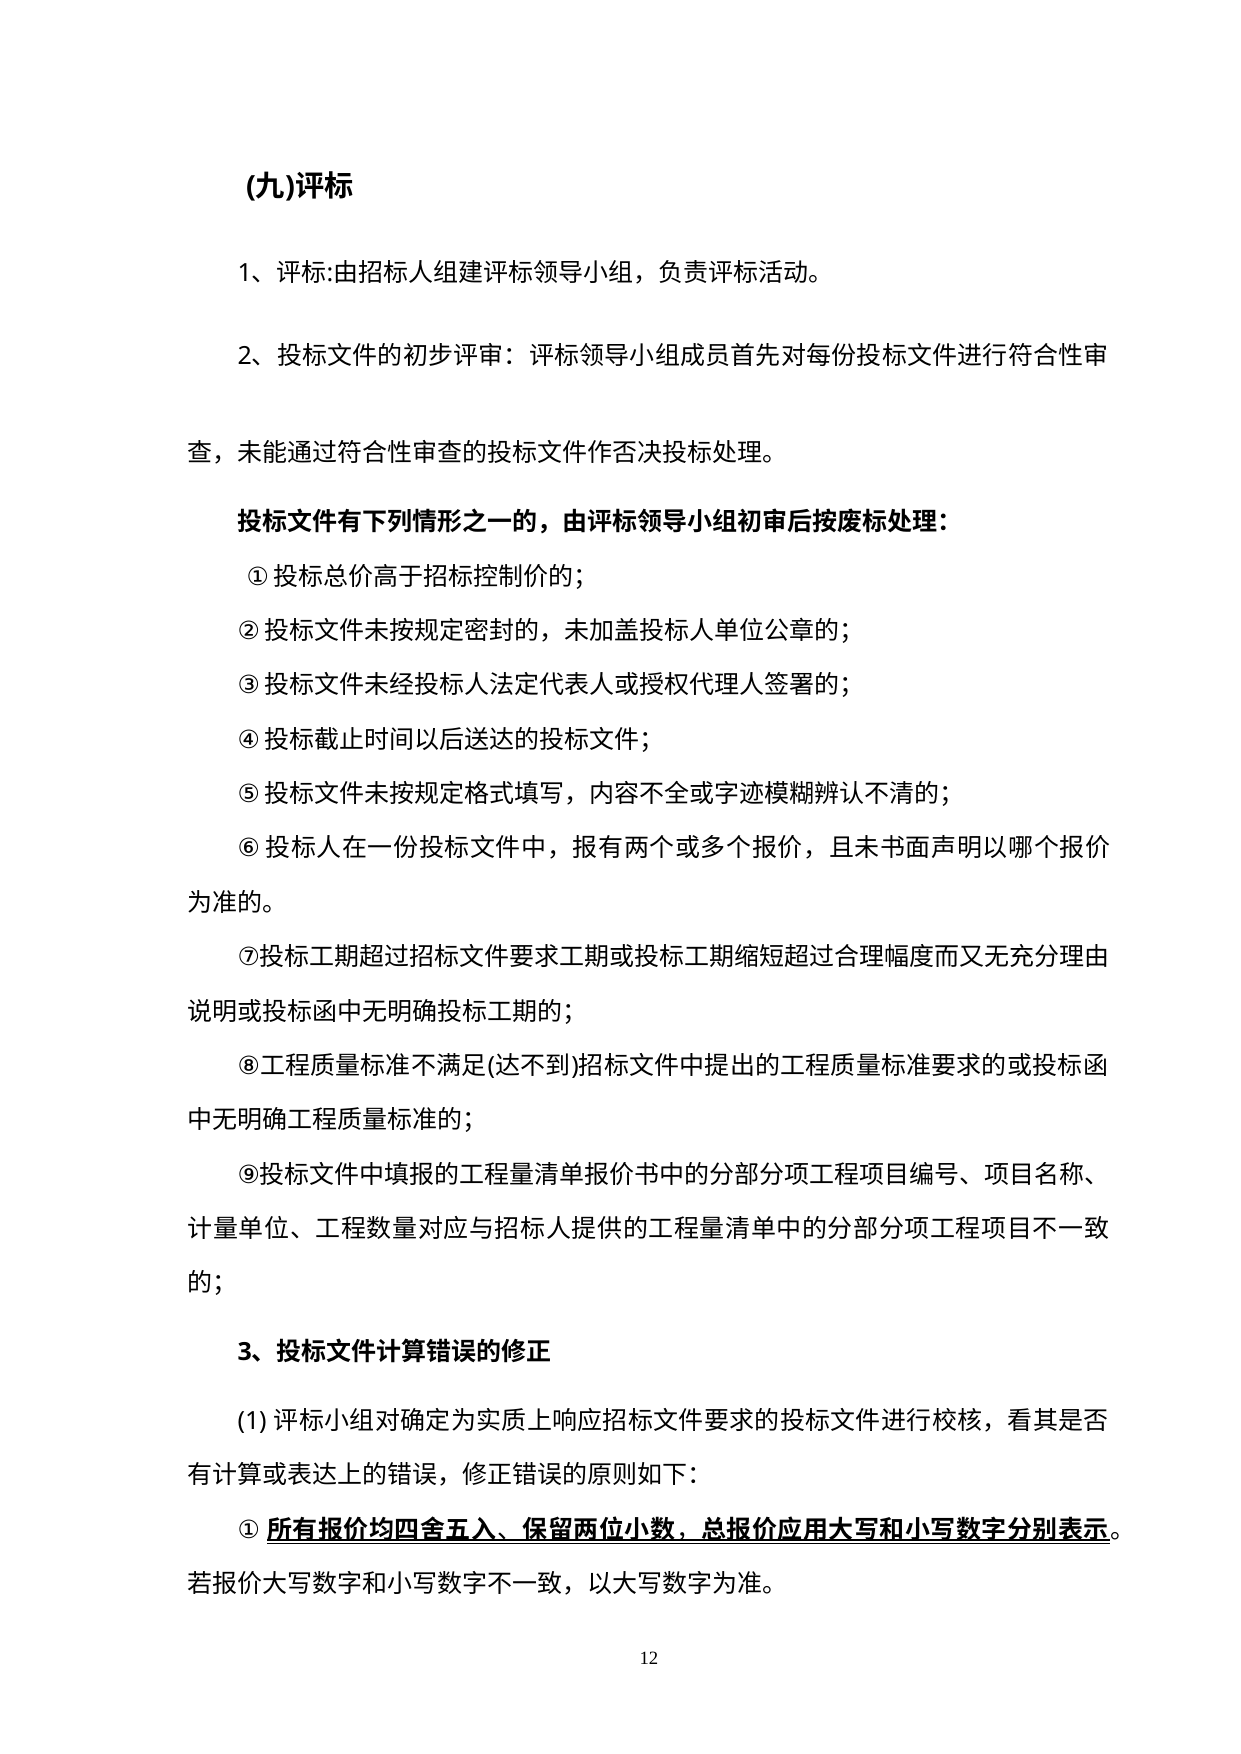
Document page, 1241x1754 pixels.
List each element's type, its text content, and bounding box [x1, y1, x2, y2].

text (1) 评标小组对确定为实质上响应招标文件要求的投标文件进行校核，看其是否有计算或表达上的错误，修正错误的原则如下： [187, 1400, 1110, 1491]
text ⑦投标工期超过招标文件要求工期或投标工期缩短超过合理幅度而又无充分理由说明或投标函中无明确投标工期的； [187, 937, 1110, 1027]
text 3、投标文件计算错误的修正 [187, 1317, 1110, 1382]
text ① 所有报价均四舍五入、保留两位小数，总报价应用大写和小写数字分别表示。若报价大写数字和小写数字不一致，以大写数字为准。 [187, 1509, 1110, 1600]
text ②投标文件未按规定密封的，未加盖投标人单位公章的； [187, 610, 1110, 647]
text ⑥投标人在一份投标文件中，报有两个或多个报价，且未书面声明以哪个报价为准的。 [187, 828, 1110, 918]
text 投标文件有下列情形之一的，由评标领导小组初审后按废标处理： [187, 502, 1110, 538]
text ⑤投标文件未按规定格式填写，内容不全或字迹模糊辨认不清的； [187, 773, 1110, 810]
text ①投标总价高于招标控制价的； [246, 556, 1110, 592]
text 1、评标:由招标人组建评标领导小组，负责评标活动。 [187, 238, 1110, 303]
text 2、投标文件的初步评审：评标领导小组成员首先对每份投标文件进行符合性审查，未能通过符合性审查的投标文件作否决投标处理。 [187, 321, 1110, 483]
text ⑧工程质量标准不满足(达不到)招标文件中提出的工程质量标准要求的或投标函中无明确工程质量标准的； [187, 1045, 1110, 1136]
text (九)评标 [187, 152, 1110, 217]
text ③投标文件未经投标人法定代表人或授权代理人签署的； [187, 665, 1110, 701]
text ⑨投标文件中填报的工程量清单报价书中的分部分项工程项目编号、项目名称、计量单位、工程数量对应与招标人提供的工程量清单中的分部分项工程项目不一致的； [187, 1154, 1110, 1299]
text ④投标截止时间以后送达的投标文件； [187, 719, 1110, 755]
